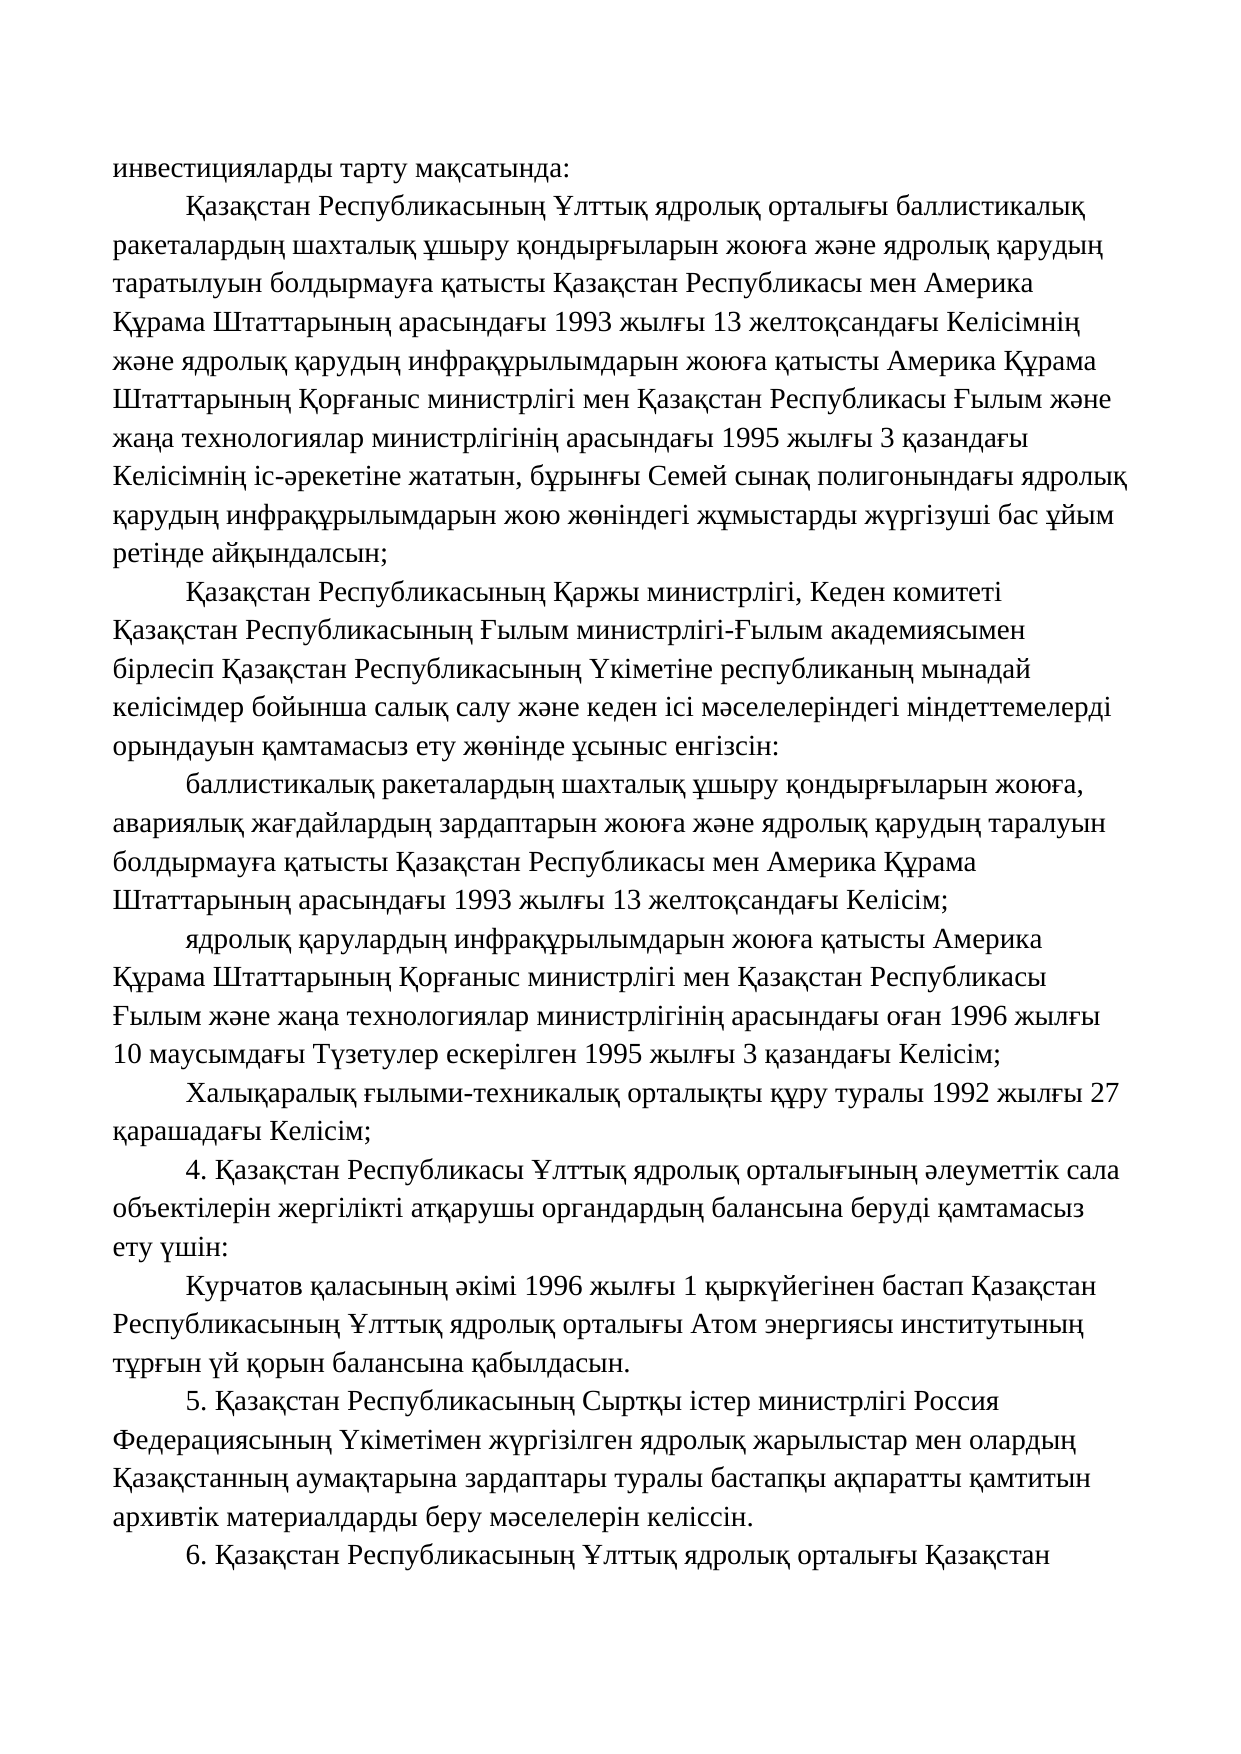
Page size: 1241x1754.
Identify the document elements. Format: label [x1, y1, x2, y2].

text [112, 150, 1128, 1571]
